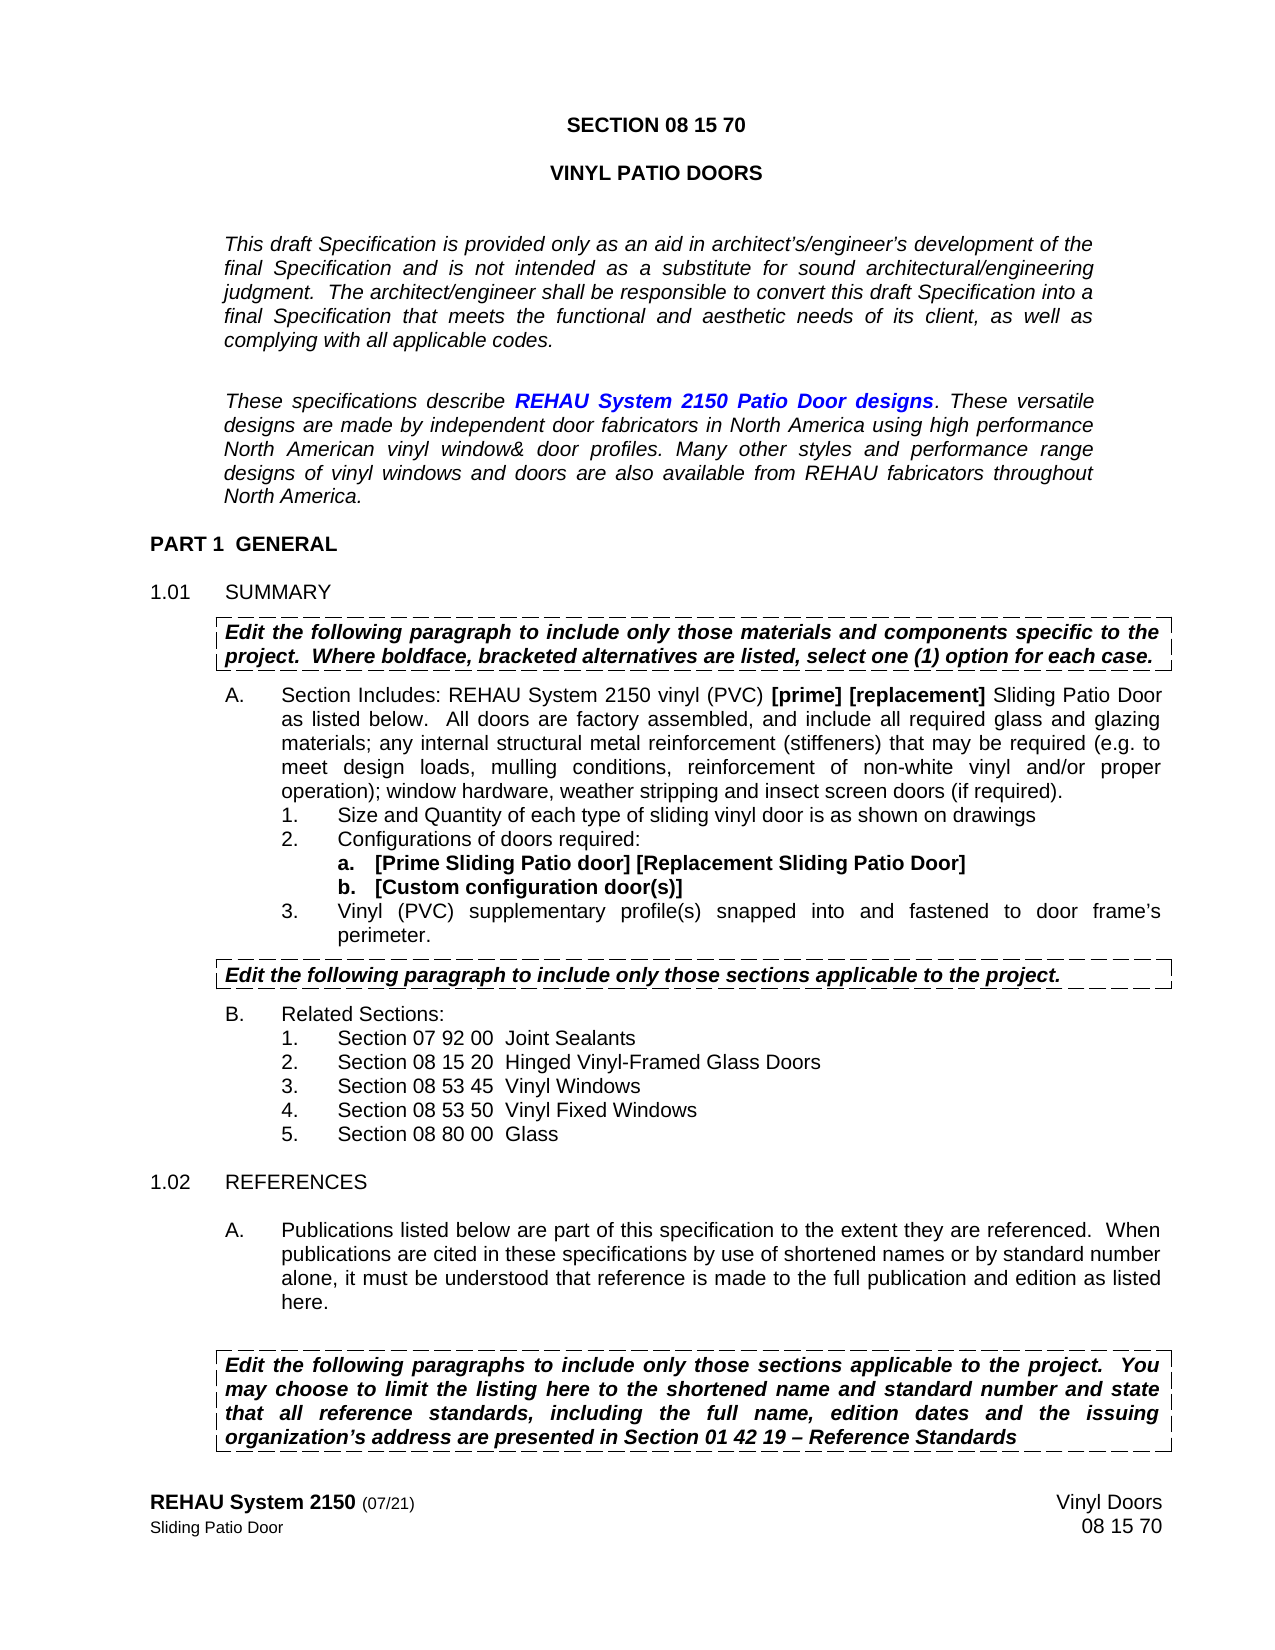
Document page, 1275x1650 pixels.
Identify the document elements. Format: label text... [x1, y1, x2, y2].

list Section 08 53 45 Vinyl Windows [281, 1074, 1162, 1098]
text Edit the following paragraph to include only those sections applicable to the project. [216, 959, 1172, 989]
text PART 1 GENERAL [150, 532, 1162, 556]
text a. [Prime Sliding Patio door] [Replacement Sliding Patio Door] [337, 851, 1162, 875]
text These specifications describe REHAU System 2150 Patio Door designs. These versatile designs are made by independent door fabricators in North America using high performance North American vinyl window& door profiles. Many other styles and performance range designs of vinyl windows and doors are also available from REHAU fabricators throughout North America. [223, 388, 1096, 508]
list Vinyl (PVC) supplementary profile(s) snapped into and fastened to door frame’s perimeter. [281, 899, 1162, 947]
list Configurations of doors required: [281, 827, 1162, 851]
list Section 08 80 00 Glass [281, 1122, 1162, 1146]
list Section 07 92 00 Joint Sealants [281, 1026, 1162, 1050]
text VINYL PATIO DOORS [150, 160, 1162, 184]
text 1.02 REFERENCES [150, 1170, 1162, 1194]
list Section Includes: REHAU System 2150 vinyl (PVC) [prime] [replacement] Sliding Patio Door as listed below. All doors are factory assembled, and include all required glass and glazing materials; any internal structural metal reinforcement (stiffeners) that may be required (e.g. to meet design loads, mulling conditions, reinforcement of non-white vinyl and/or proper operation); window hardware, weather stripping and insect screen doors (if required). [225, 683, 1162, 803]
list Size and Quantity of each type of sliding vinyl door is as shown on drawings [281, 803, 1162, 827]
list Section 08 53 50 Vinyl Fixed Windows [281, 1098, 1162, 1122]
list Publications listed below are part of this specification to the extent they are referenced. When publications are cited in these specifications by use of shortened names or by standard number alone, it must be understood that reference is made to the full publication and edition as listed here. [225, 1218, 1162, 1313]
text Edit the following paragraph to include only those materials and components specific to the project. Where boldface, bracketed alternatives are listed, select one (1) option for each case. [216, 617, 1172, 671]
text 1.01 SUMMARY [150, 580, 1162, 604]
list Section 08 15 20 Hinged Vinyl-Framed Glass Doors [281, 1050, 1162, 1074]
title SECTION 08 15 70 [150, 112, 1162, 136]
text Edit the following paragraphs to include only those sections applicable to the project. You may choose to limit the listing here to the shortened name and standard number and state that all reference standards, including the full name, edition dates and the issuing organization’s address are presented in Section 01 42 19 – Reference Standards [216, 1350, 1172, 1452]
text This draft Specification is provided only as an aid in architect’s/engineer’s development of the final Specification and is not intended as a substitute for sound architectural/engineering judgment. The architect/engineer shall be responsible to convert this draft Specification into a final Specification that meets the functional and aesthetic needs of its client, as well as complying with all applicable codes. [224, 232, 1097, 352]
text B. Related Sections: [225, 1002, 1162, 1026]
text b. [Custom configuration door(s)] [337, 875, 1162, 899]
